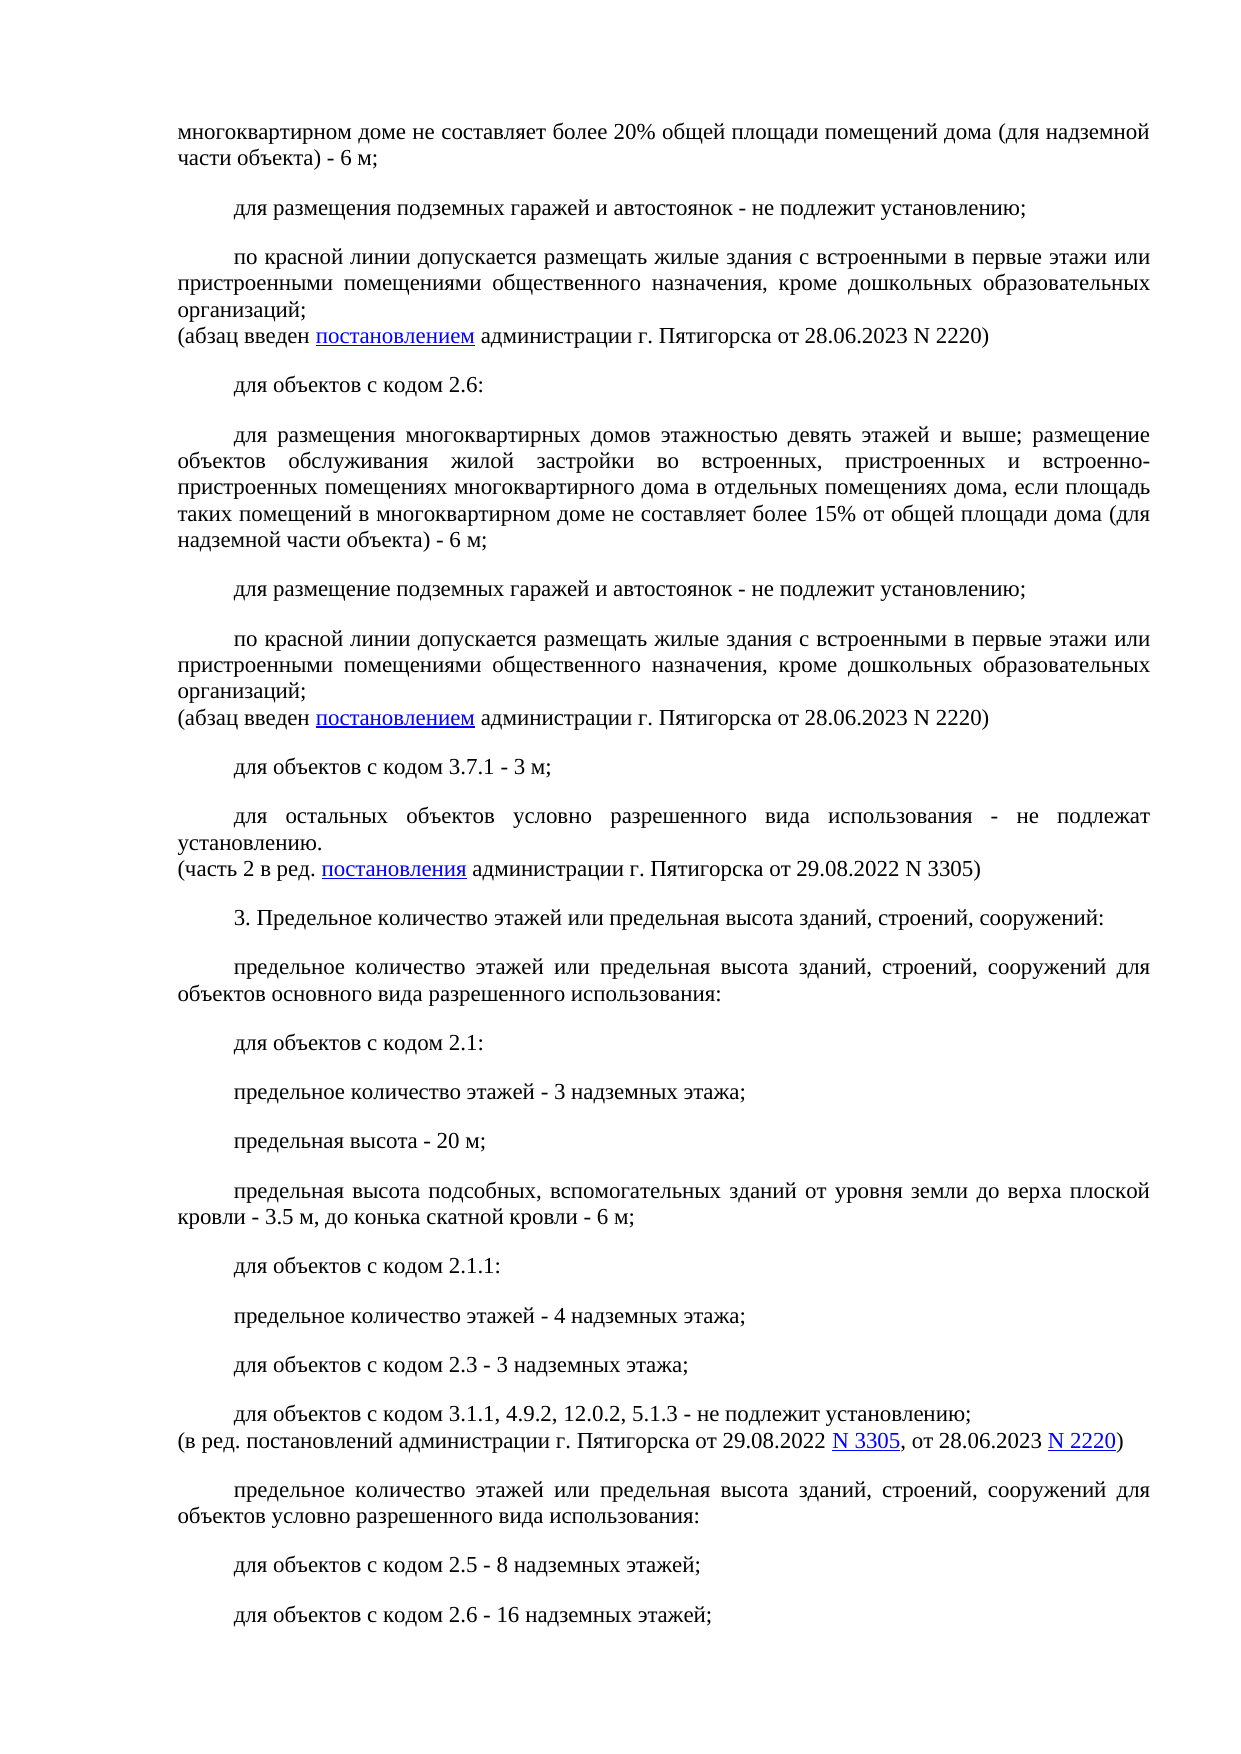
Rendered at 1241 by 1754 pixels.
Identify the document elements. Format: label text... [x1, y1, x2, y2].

text по красной линии допускается размещать жилые здания с встроенными в первые этажи или пристроенными помещениями общественного назначения, кроме дошкольных образовательных организаций; [177, 243, 1152, 322]
text 3. Предельное количество этажей или предельная высота зданий, строений, сооружений: [177, 904, 1152, 931]
text предельное количество этажей - 4 надземных этажа; [177, 1302, 1152, 1328]
text (часть 2 в ред. постановления администрации г. Пятигорска от 29.08.2022 N 3305) [177, 855, 1152, 881]
text предельная высота подсобных, вспомогательных зданий от уровня земли до верха плоской кровли - 3.5 м, до конька скатной кровли - 6 м; [177, 1177, 1152, 1229]
text для объектов с кодом 2.1: [177, 1029, 1152, 1055]
text для объектов с кодом 2.3 - 3 надземных этажа; [177, 1351, 1152, 1377]
text предельное количество этажей или предельная высота зданий, строений, сооружений для объектов условно разрешенного вида использования: [177, 1476, 1152, 1529]
text по красной линии допускается размещать жилые здания с встроенными в первые этажи или пристроенными помещениями общественного назначения, кроме дошкольных образовательных организаций; [177, 624, 1152, 704]
text для размещения подземных гаражей и автостоянок - не подлежит установлению; [177, 194, 1152, 220]
text для объектов с кодом 2.1.1: [177, 1252, 1152, 1279]
text (абзац введен постановлением администрации г. Пятигорска от 28.06.2023 N 2220) [177, 322, 1152, 348]
text для объектов с кодом 2.6: [177, 371, 1152, 398]
text предельная высота - 20 м; [177, 1128, 1152, 1154]
text для объектов с кодом 2.5 - 8 надземных этажей; [177, 1552, 1152, 1578]
text для объектов с кодом 3.1.1, 4.9.2, 12.0.2, 5.1.3 - не подлежит установлению; [177, 1400, 1152, 1427]
text для остальных объектов условно разрешенного вида использования - не подлежат установлению. [177, 802, 1152, 855]
text для размещения многоквартирных домов этажностью девять этажей и выше; размещение объектов обслуживания жилой застройки во встроенных, пристроенных и встроенно-пристроенных помещениях многоквартирного дома в отдельных помещениях дома, если площадь таких помещений в многоквартирном доме не составляет более 15% от общей площади дома (для надземной части объекта) - 6 м; [177, 421, 1152, 552]
text (в ред. постановлений администрации г. Пятигорска от 29.08.2022 N 3305, от 28.06.2023 N 2220) [177, 1427, 1152, 1453]
text предельное количество этажей или предельная высота зданий, строений, сооружений для объектов основного вида разрешенного использования: [177, 953, 1152, 1006]
text для размещение подземных гаражей и автостоянок - не подлежит установлению; [177, 575, 1152, 602]
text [177, 118, 1152, 171]
text для объектов с кодом 2.6 - 16 надземных этажей; [177, 1601, 1152, 1627]
text предельное количество этажей - 3 надземных этажа; [177, 1078, 1152, 1105]
text для объектов с кодом 3.7.1 - 3 м; [177, 753, 1152, 779]
text (абзац введен постановлением администрации г. Пятигорска от 28.06.2023 N 2220) [177, 704, 1152, 730]
